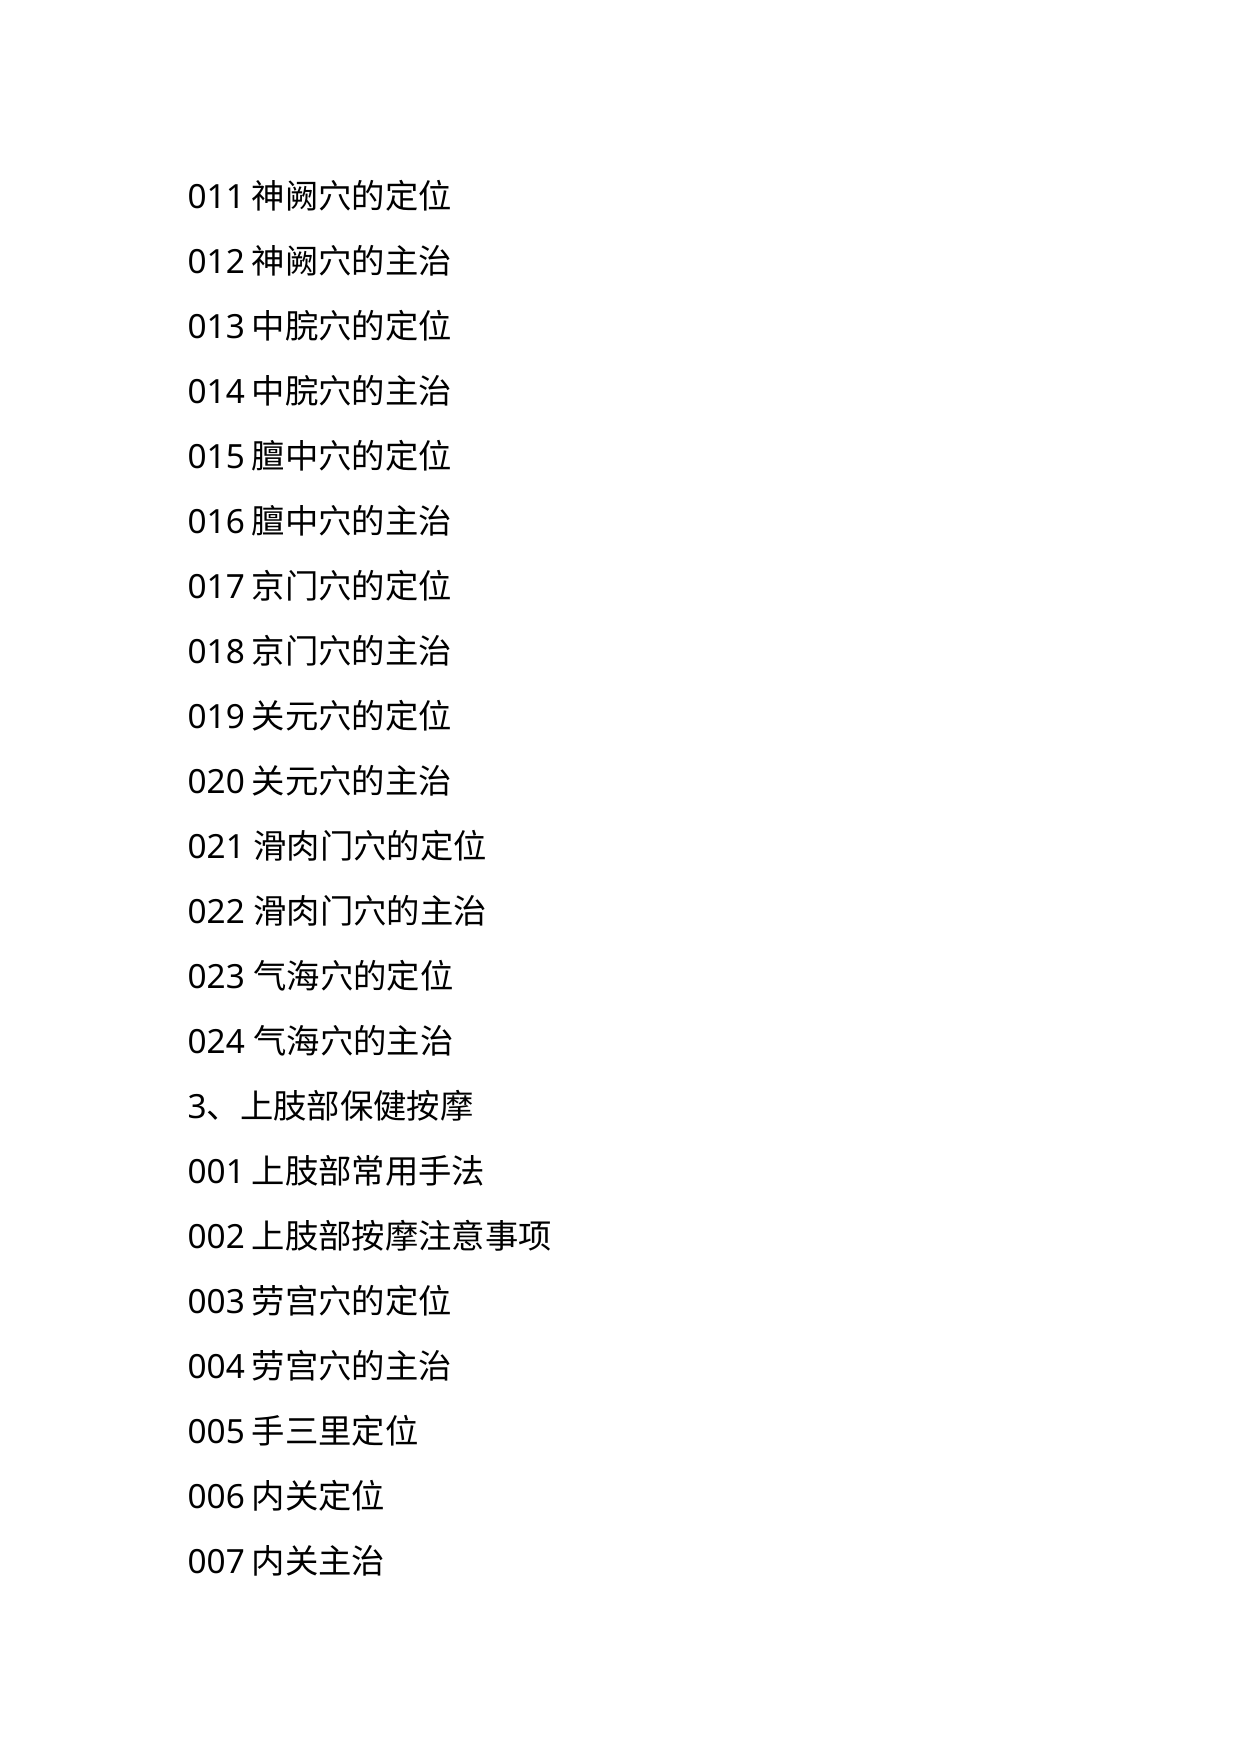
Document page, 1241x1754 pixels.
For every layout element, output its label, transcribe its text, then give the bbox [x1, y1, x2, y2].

text 013中脘穴的定位 [187, 292, 1053, 357]
text 018京门穴的主治 [187, 617, 1053, 682]
text 007内关主治 [187, 1527, 1053, 1592]
text 024 气海穴的主治 [187, 1007, 1053, 1072]
text 023 气海穴的定位 [187, 942, 1053, 1007]
text 003劳宫穴的定位 [187, 1267, 1053, 1332]
text 021 滑肉门穴的定位 [187, 812, 1053, 877]
text 001上肢部常用手法 [187, 1137, 1053, 1202]
text 014中脘穴的主治 [187, 357, 1053, 422]
text 015膻中穴的定位 [187, 422, 1053, 487]
text 006内关定位 [187, 1462, 1053, 1527]
text 005手三里定位 [187, 1397, 1053, 1462]
text 022 滑肉门穴的主治 [187, 877, 1053, 942]
text 004劳宫穴的主治 [187, 1332, 1053, 1397]
text 017京门穴的定位 [187, 552, 1053, 617]
text 016膻中穴的主治 [187, 487, 1053, 552]
list 上肢部保健按摩 [187, 1072, 1053, 1137]
text 011神阙穴的定位 [187, 162, 1053, 227]
text 019关元穴的定位 [187, 682, 1053, 747]
text 012神阙穴的主治 [187, 227, 1053, 292]
text 002上肢部按摩注意事项 [187, 1202, 1053, 1267]
text 020关元穴的主治 [187, 747, 1053, 812]
